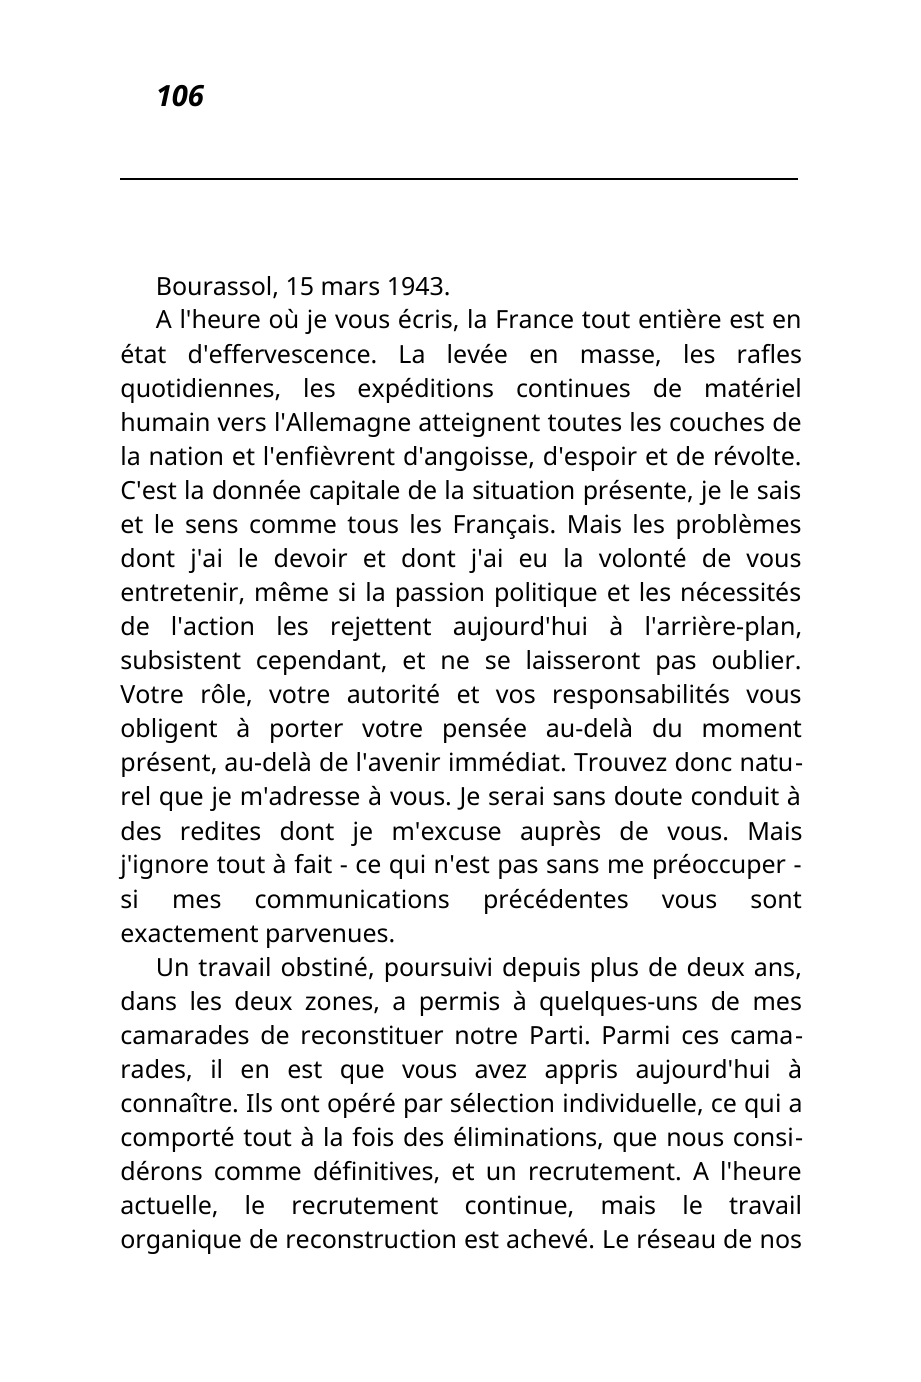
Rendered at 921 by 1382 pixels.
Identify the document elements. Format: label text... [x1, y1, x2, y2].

text A l'heure où je vous écris, la France tout entière est en état d'effervescence. La levée en masse, les rafles quotidiennes, les expéditions continues de matériel humain vers l'Allemagne atteignent toutes les couches de la nation et l'enfièvrent d'angoisse, d'espoir et de révolte. C'est la donnée capitale de la situation présente, je le sais et le sens comme tous les Français. Mais les problèmes dont j'ai le devoir et dont j'ai eu la volonté de vous entretenir, même si la passion politique et les nécessités de l'action les rejettent aujourd'hui à l'arrière-plan, subsistent cependant, et ne se laisseront pas oublier. Votre rôle, votre autorité et vos responsabilités vous obligent à porter votre pensée au-delà du moment présent, au-delà de l'avenir immédiat. Trouvez donc naturel que je m'adresse à vous. Je serai sans doute conduit à des redites dont je m'excuse auprès de vous. Mais j'ignore tout à fait - ce qui n'est pas sans me préoccuper - si mes communications précédentes vous sont exactement parvenues. [120, 302, 803, 949]
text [120, 949, 803, 1256]
text Bourassol, 15 mars 1943. [120, 268, 803, 302]
